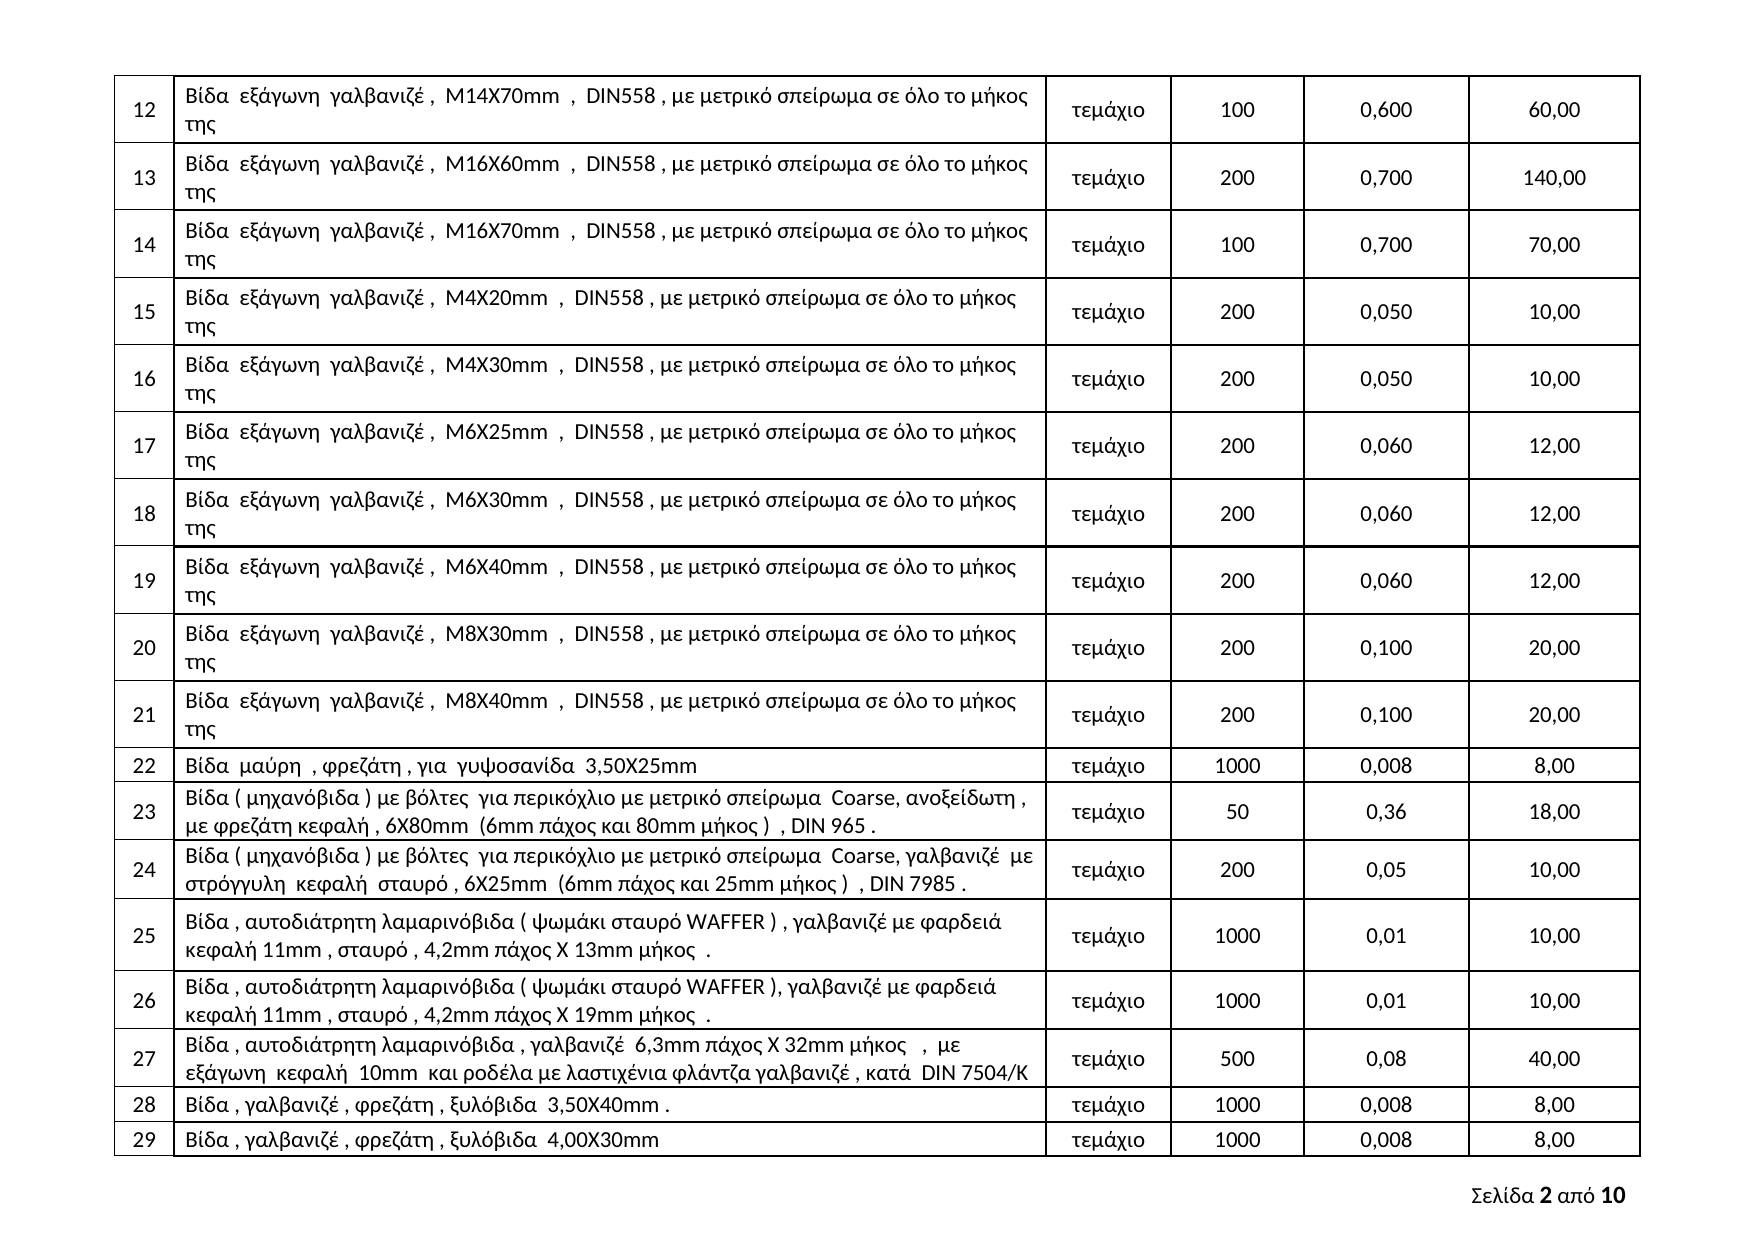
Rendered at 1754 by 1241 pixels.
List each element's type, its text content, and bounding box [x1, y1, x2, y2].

table_cell 23 [115, 782, 173, 839]
table_cell 0,01 [1305, 972, 1468, 1028]
table_cell 0,100 [1305, 615, 1468, 680]
table_cell 26 [115, 971, 173, 1028]
table_cell 1000 [1172, 1088, 1303, 1121]
table_cell 12,00 [1470, 548, 1639, 612]
table_cell 0,36 [1305, 783, 1468, 839]
table_cell τεμάχιο [1047, 77, 1170, 142]
table_cell 100 [1172, 211, 1303, 277]
table_cell 18,00 [1470, 783, 1639, 839]
table_cell 1000 [1172, 749, 1303, 781]
table_cell 20 [115, 614, 173, 680]
table_cell τεμάχιο [1047, 480, 1170, 545]
table_cell 140,00 [1470, 144, 1639, 209]
table_cell 22 [115, 748, 173, 781]
table_cell Βίδα , γαλβανιζέ , φρεζάτη , ξυλόβιδα 4,00Χ30mm [175, 1123, 1045, 1155]
table_cell τεμάχιο [1047, 900, 1170, 970]
table_cell 0,600 [1305, 77, 1468, 142]
table_cell 20,00 [1470, 682, 1639, 747]
table_cell 29 [115, 1122, 173, 1155]
table_cell Βίδα εξάγωνη γαλβανιζέ , Μ6Χ30mm , DIN558 , με μετρικό σπείρωμα σε όλο το μήκος της [175, 480, 1045, 545]
table_cell Βίδα ( μηχανόβιδα ) με βόλτες για περικόχλιο με μετρικό σπείρωμα Coarse, γαλβανιζέ με στρόγγυλη κεφαλή σταυρό , 6Χ25mm (6mm πάχος και 25mm μήκος ) , DIN 7985 . [175, 841, 1045, 897]
table_cell 70,00 [1470, 211, 1639, 277]
table_cell Βίδα , αυτοδιάτρητη λαμαρινόβιδα ( ψωμάκι σταυρό WAFFER ), γαλβανιζέ με φαρδειά κεφαλή 11mm , σταυρό , 4,2mm πάχος Χ 19mm μήκος . [175, 972, 1045, 1028]
table_cell 200 [1172, 346, 1303, 411]
table_cell 1000 [1172, 972, 1303, 1028]
table_cell 0,700 [1305, 144, 1468, 209]
table_cell 0,008 [1305, 1123, 1468, 1155]
table_cell 500 [1172, 1030, 1303, 1086]
table_cell 12 [115, 76, 173, 142]
table_cell 0,060 [1305, 480, 1468, 545]
table_cell τεμάχιο [1047, 972, 1170, 1028]
table_cell Βίδα , αυτοδιάτρητη λαμαρινόβιδα ( ψωμάκι σταυρό WAFFER ) , γαλβανιζέ με φαρδειά κεφαλή 11mm , σταυρό , 4,2mm πάχος Χ 13mm μήκος . [175, 900, 1045, 970]
table_cell Βίδα εξάγωνη γαλβανιζέ , Μ8Χ40mm , DIN558 , με μετρικό σπείρωμα σε όλο το μήκος της [175, 682, 1045, 747]
table_cell 0,100 [1305, 682, 1468, 747]
table_cell 0,008 [1305, 749, 1468, 781]
table_cell Βίδα εξάγωνη γαλβανιζέ , Μ6Χ40mm , DIN558 , με μετρικό σπείρωμα σε όλο το μήκος της [175, 548, 1045, 612]
table_cell 1000 [1172, 1123, 1303, 1155]
table_cell 16 [115, 345, 173, 411]
table_cell 24 [115, 840, 173, 897]
table_cell 50 [1172, 783, 1303, 839]
table_cell 0,050 [1305, 346, 1468, 411]
table_cell τεμάχιο [1047, 1088, 1170, 1121]
table_cell Βίδα εξάγωνη γαλβανιζέ , Μ4Χ20mm , DIN558 , με μετρικό σπείρωμα σε όλο το μήκος της [175, 279, 1045, 344]
table_cell 25 [115, 899, 173, 970]
table_cell 8,00 [1470, 1123, 1639, 1155]
table_cell 200 [1172, 279, 1303, 344]
table_cell 0,08 [1305, 1030, 1468, 1086]
table_cell Βίδα ( μηχανόβιδα ) με βόλτες για περικόχλιο με μετρικό σπείρωμα Coarse, ανοξείδωτη , με φρεζάτη κεφαλή , 6Χ80mm (6mm πάχος και 80mm μήκος ) , DIN 965 . [175, 783, 1045, 839]
table_cell 19 [115, 546, 173, 612]
table_cell 200 [1172, 682, 1303, 747]
table_cell 13 [115, 143, 173, 209]
table_cell 0,05 [1305, 841, 1468, 897]
table_cell 60,00 [1470, 77, 1639, 142]
table_cell τεμάχιο [1047, 615, 1170, 680]
table_cell τεμάχιο [1047, 1030, 1170, 1086]
table_cell 17 [115, 412, 173, 478]
table_cell τεμάχιο [1047, 1123, 1170, 1155]
table_cell 8,00 [1470, 1088, 1639, 1121]
table_cell 12,00 [1470, 480, 1639, 545]
table_cell Βίδα εξάγωνη γαλβανιζέ , Μ14Χ70mm , DIN558 , με μετρικό σπείρωμα σε όλο το μήκος της [175, 77, 1045, 142]
table_cell 1000 [1172, 900, 1303, 970]
table_cell 100 [1172, 77, 1303, 142]
table_cell 0,050 [1305, 279, 1468, 344]
table_cell τεμάχιο [1047, 783, 1170, 839]
table_cell 27 [115, 1029, 173, 1086]
table_cell 0,700 [1305, 211, 1468, 277]
table_cell 21 [115, 681, 173, 747]
table_cell 0,060 [1305, 413, 1468, 478]
table_cell 10,00 [1470, 972, 1639, 1028]
table_cell 12,00 [1470, 413, 1639, 478]
table_cell 8,00 [1470, 749, 1639, 781]
table_cell τεμάχιο [1047, 413, 1170, 478]
table_cell 10,00 [1470, 841, 1639, 897]
table_cell 0,01 [1305, 900, 1468, 970]
table_cell 10,00 [1470, 900, 1639, 970]
table_cell 40,00 [1470, 1030, 1639, 1086]
table_cell 18 [115, 479, 173, 545]
table_cell τεμάχιο [1047, 682, 1170, 747]
table_cell τεμάχιο [1047, 749, 1170, 781]
table_cell τεμάχιο [1047, 841, 1170, 897]
table_cell 14 [115, 210, 173, 277]
table_cell Βίδα εξάγωνη γαλβανιζέ , Μ4Χ30mm , DIN558 , με μετρικό σπείρωμα σε όλο το μήκος της [175, 346, 1045, 411]
table_cell Βίδα εξάγωνη γαλβανιζέ , Μ6Χ25mm , DIN558 , με μετρικό σπείρωμα σε όλο το μήκος της [175, 413, 1045, 478]
table_cell τεμάχιο [1047, 346, 1170, 411]
table_cell τεμάχιο [1047, 144, 1170, 209]
table_cell τεμάχιο [1047, 279, 1170, 344]
table_cell 200 [1172, 480, 1303, 545]
table_cell 15 [115, 278, 173, 344]
table_cell 200 [1172, 144, 1303, 209]
table_cell 200 [1172, 548, 1303, 612]
table_cell 0,060 [1305, 548, 1468, 612]
table_cell Βίδα εξάγωνη γαλβανιζέ , Μ8Χ30mm , DIN558 , με μετρικό σπείρωμα σε όλο το μήκος της [175, 615, 1045, 680]
table_cell 28 [115, 1087, 173, 1121]
table_cell τεμάχιο [1047, 211, 1170, 277]
table_cell Βίδα εξάγωνη γαλβανιζέ , Μ16Χ60mm , DIN558 , με μετρικό σπείρωμα σε όλο το μήκος της [175, 144, 1045, 209]
table_cell 200 [1172, 615, 1303, 680]
table_cell 20,00 [1470, 615, 1639, 680]
table_cell Βίδα εξάγωνη γαλβανιζέ , Μ16Χ70mm , DIN558 , με μετρικό σπείρωμα σε όλο το μήκος της [175, 211, 1045, 277]
table_cell 10,00 [1470, 279, 1639, 344]
table_cell Βίδα , γαλβανιζέ , φρεζάτη , ξυλόβιδα 3,50Χ40mm . [175, 1088, 1045, 1121]
table_cell Βίδα μαύρη , φρεζάτη , για γυψοσανίδα 3,50Χ25mm [175, 749, 1045, 781]
table_cell 10,00 [1470, 346, 1639, 411]
table_cell 200 [1172, 841, 1303, 897]
table_cell 0,008 [1305, 1088, 1468, 1121]
table_cell 200 [1172, 413, 1303, 478]
table_cell Βίδα , αυτοδιάτρητη λαμαρινόβιδα , γαλβανιζέ 6,3mm πάχος Χ 32mm μήκος , με εξάγωνη κεφαλή 10mm και ροδέλα με λαστιχένια φλάντζα γαλβανιζέ , κατά DIN 7504/K [175, 1030, 1045, 1086]
table_cell τεμάχιο [1047, 548, 1170, 612]
